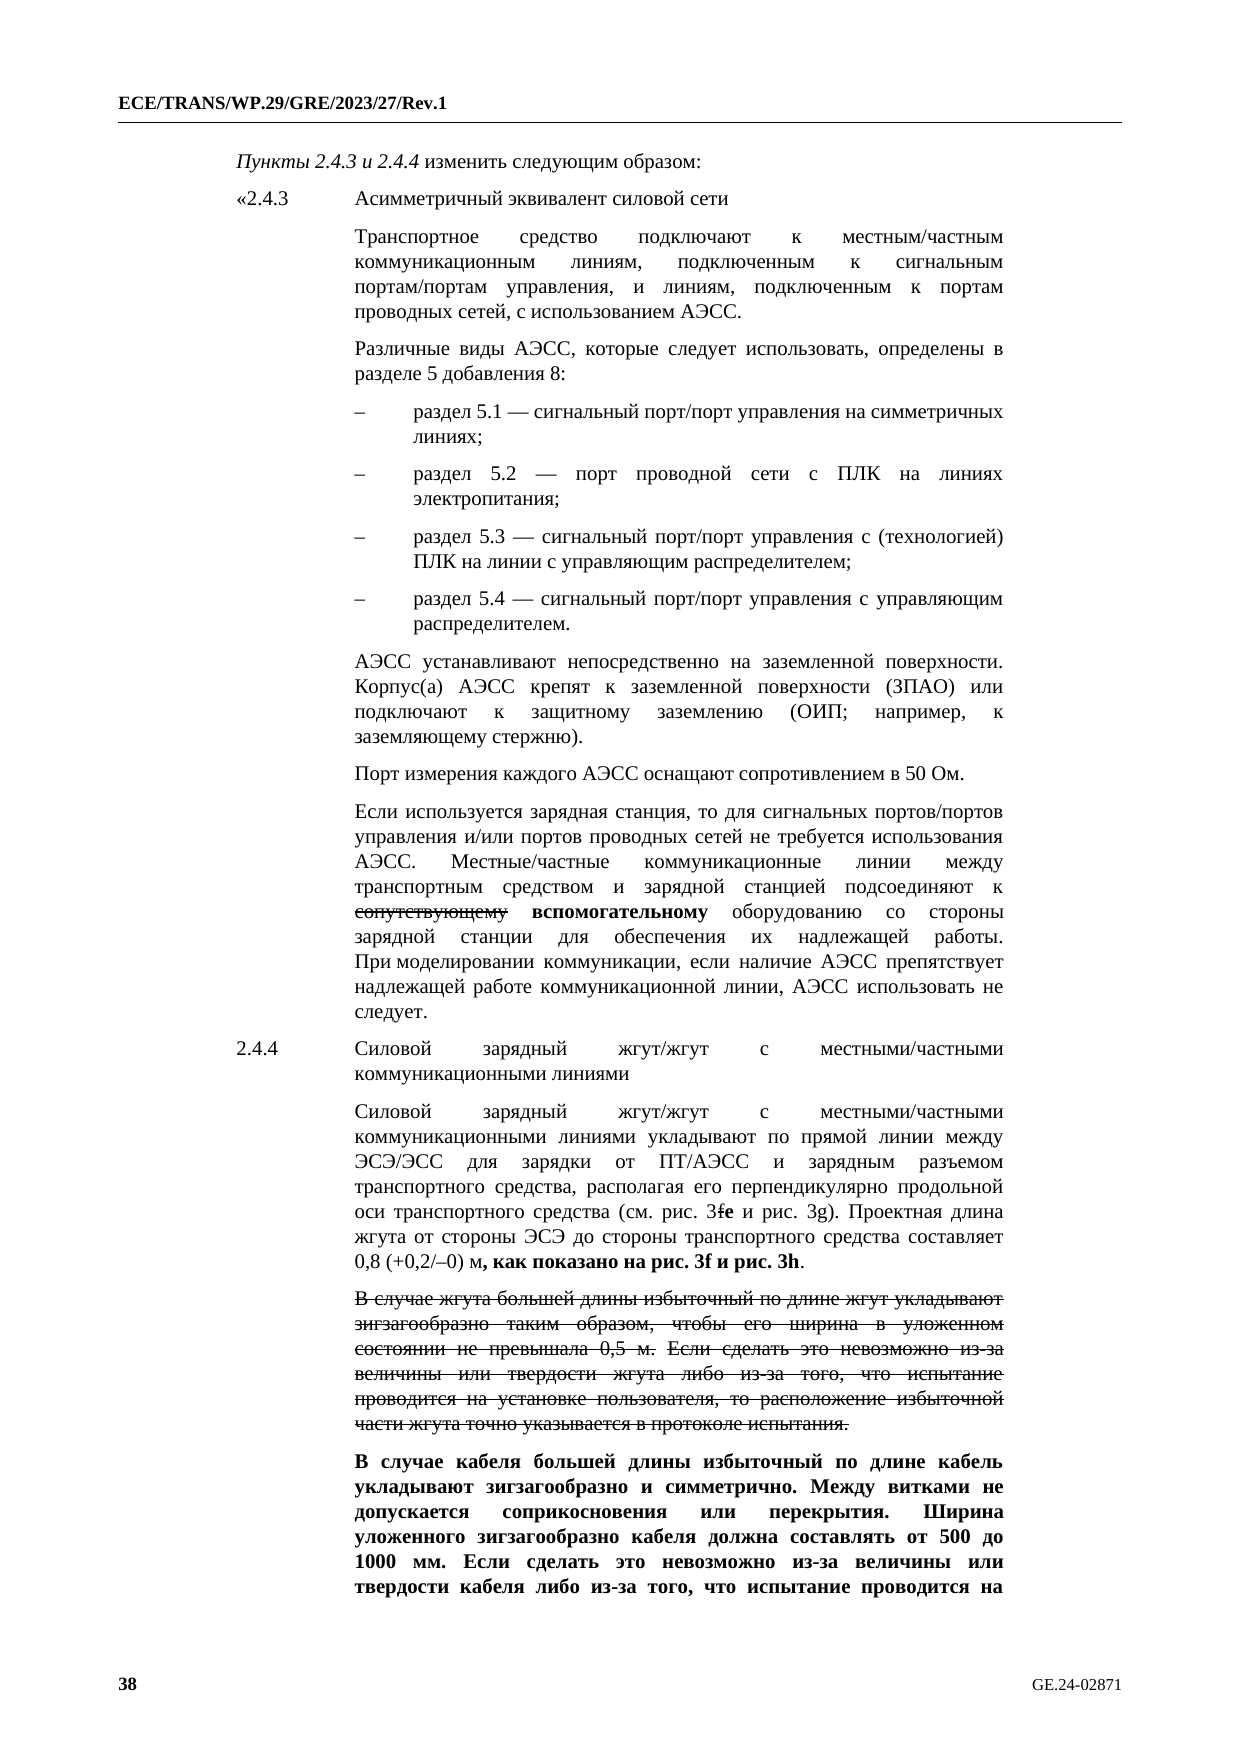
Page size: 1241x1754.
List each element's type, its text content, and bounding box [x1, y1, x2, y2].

text В случае жгута большей длины избыточный по длине жгут укладывают зигзагообразно таким образом, чтобы его ширина в уложенном состоянии не превышала 0,5 м. Если сделать это невозможно из-за величины или твердости жгута либо из-за того, что испытание проводится на установке пользователя, то расположение избыточной части жгута точно указывается в протоколе испытания. [354, 1400, 1004, 1435]
text Различные виды АЭСС, которые следует использовать, определены в разделе 5 добавления 8: [354, 335, 1004, 385]
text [354, 1448, 1004, 1598]
text Если используется зарядная станция, то для сигнальных портов/портов управления и/или портов проводных сетей не требуется использования АЭСС. Местные/частные коммуникационные линии между транспортным средством и зарядной станцией подсоединяют к сопутствующему вспомогательному оборудованию со стороны зарядной станции для обеспечения их надлежащей работы. При моделировании коммуникации, если наличие АЭСС препятствует надлежащей работе коммуникационной линии, АЭСС использовать не следует. [354, 798, 1004, 1023]
text – раздел 5.2 — порт проводной сети с ПЛК на линиях электропитания; [354, 460, 1004, 510]
text – раздел 5.1 — сигнальный порт/порт управления на симметричных линиях; [354, 398, 1004, 448]
text В случае жгута большей длины избыточный по длине жгут укладывают зигзагообразно таким образом, чтобы его ширина в уложенном состоянии не превышала 0,5 м. Если сделать это невозможно из-за величины или твердости жгута либо из-за того, что испытание проводится на установке пользователя, то расположение избыточной части жгута точно указывается в протоколе испытания. [354, 1325, 1004, 1374]
text 2.4.4 Силовой зарядный жгут/жгут с местными/частными коммуникационными линиями [236, 1035, 1004, 1085]
text – раздел 5.3 — сигнальный порт/порт управления с (технологией) ПЛК на линии с управляющим распределителем; [354, 523, 1004, 573]
text Пункты 2.4.3 и 2.4.4 изменить следующим образом: [236, 148, 1004, 173]
text – раздел 5.4 — сигнальный порт/порт управления с управляющим распределителем. [354, 585, 1004, 635]
text «2.4.3 Асимметричный эквивалент силовой сети [236, 185, 1004, 210]
text Транспортное средство подключают к местным/частным коммуникационным линиям, подключенным к сигнальным портам/портам управления, и линиям, подключенным к портам проводных сетей, с использованием АЭСС. [354, 223, 1004, 323]
text АЭСС устанавливают непосредственно на заземленной поверхности. Корпус(а) АЭСС крепят к заземленной поверхности (ЗПАО) или подключают к защитному заземлению (ОИП; например, к заземляющему стержню). [354, 648, 1004, 748]
text Порт измерения каждого АЭСС оснащают сопротивлением в 50 Ом. [354, 760, 1004, 785]
text Силовой зарядный жгут/жгут с местными/частными коммуникационными линиями укладывают по прямой линии между ЭСЭ/ЭСС для зарядки от ПТ/АЭСС и зарядным разъемом транспортного средства, располагая его перпендикулярно продольной оси транспортного средства (см. рис. 3fe и рис. 3g). Проектная длина жгута от стороны ЭСЭ до стороны транспортного средства составляет 0,8 (+0,2/–0) м, как показано на рис. 3f и рис. 3h. [354, 1098, 1004, 1273]
